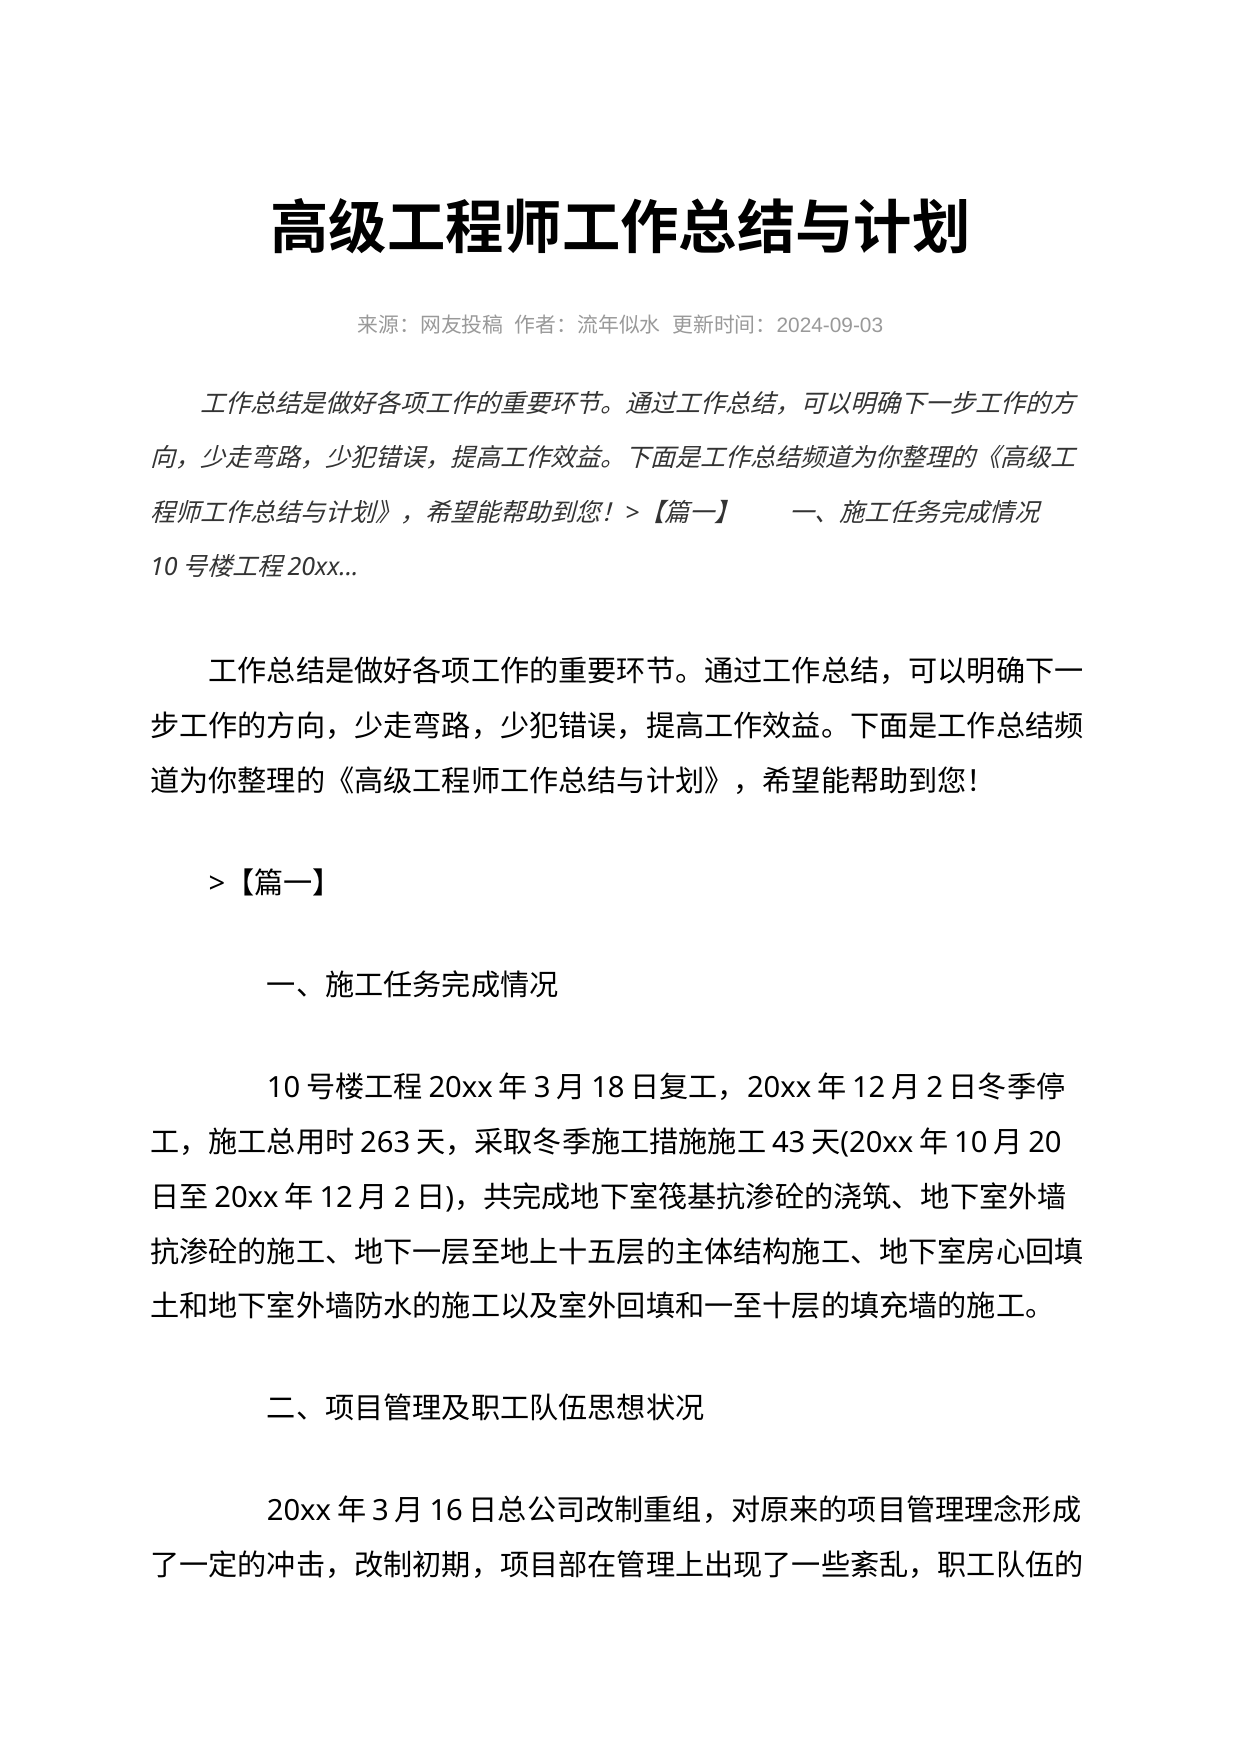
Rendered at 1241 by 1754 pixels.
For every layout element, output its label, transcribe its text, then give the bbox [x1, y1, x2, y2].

text >【篇一】 [150, 859, 1090, 902]
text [150, 1487, 1090, 1584]
text 工作总结是做好各项工作的重要环节。通过工作总结，可以明确下一步工作的方向，少走弯路，少犯错误，提高工作效益。下面是工作总结频道为你整理的《高级工程师工作总结与计划》，希望能帮助到您！ [150, 648, 1090, 800]
text 一、施工任务完成情况 [150, 961, 1090, 1004]
text 来源：网友投稿 作者：流年似水 更新时间：2024-09-03 [150, 313, 1090, 337]
subtitle 高级工程师工作总结与计划 [150, 181, 1090, 266]
text 二、项目管理及职工队伍思想状况 [150, 1385, 1090, 1427]
text 10号楼工程20xx年3月18日复工，20xx年12月2日冬季停工，施工总用时263天，采取冬季施工措施施工43天(20xx年10月20日至20xx年12月2日)，共完成地下室筏基抗渗砼的浇筑、地下室外墙抗渗砼的施工、地下一层至地上十五层的主体结构施工、地下室房心回填土和地下室外墙防水的施工以及室外回填和一至十层的填充墙的施工。 [150, 1063, 1090, 1325]
text 工作总结是做好各项工作的重要环节。通过工作总结，可以明确下一步工作的方向，少走弯路，少犯错误，提高工作效益。下面是工作总结频道为你整理的《高级工程师工作总结与计划》，希望能帮助到您！>【篇一】 一、施工任务完成情况 10号楼工程20xx... [150, 383, 1090, 583]
